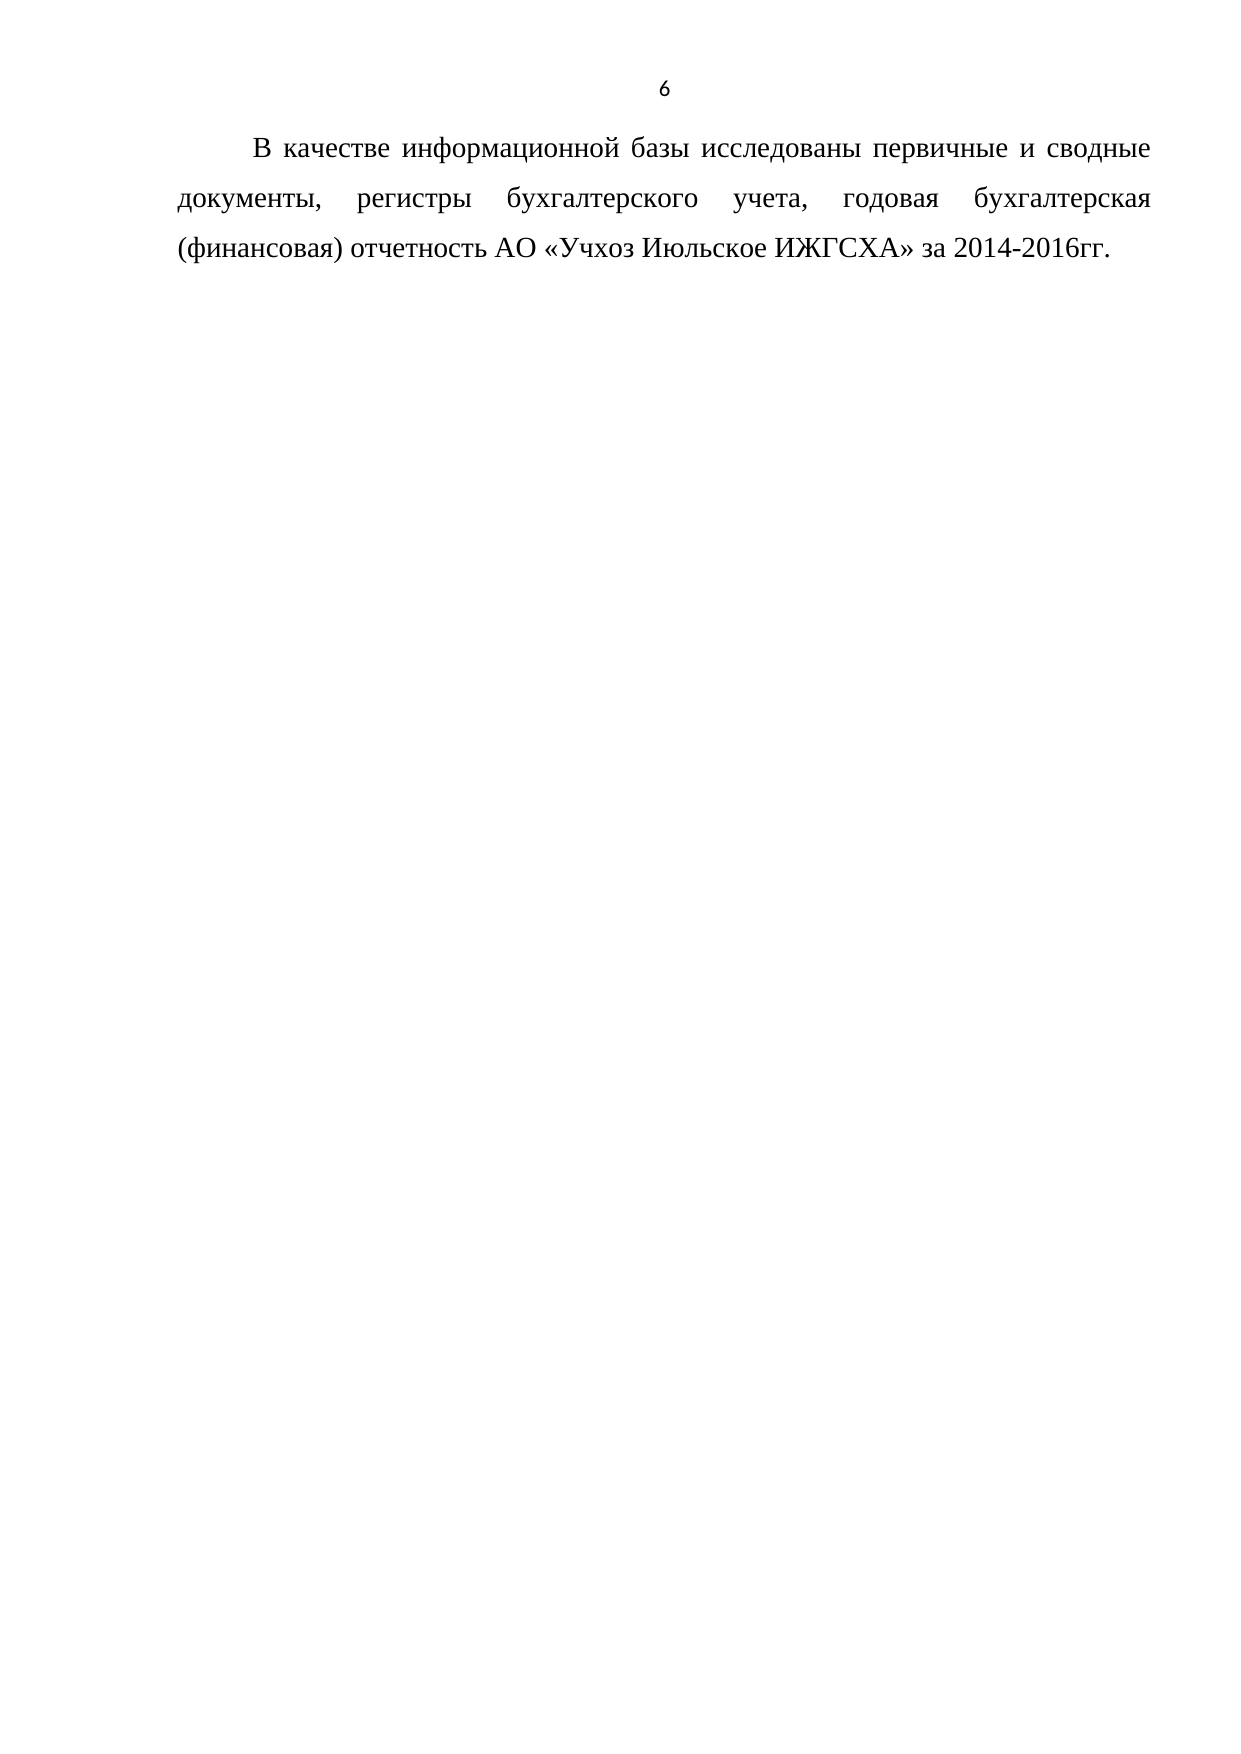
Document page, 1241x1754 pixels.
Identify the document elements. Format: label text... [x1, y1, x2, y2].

text В качестве информационной базы исследованы первичные и сводные документы, регистры бухгалтерского учета, годовая бухгалтерская (финансовая) отчетность АО «Учхоз Июльское ИЖГСХА» за 2014-2016гг. [177, 130, 1152, 264]
